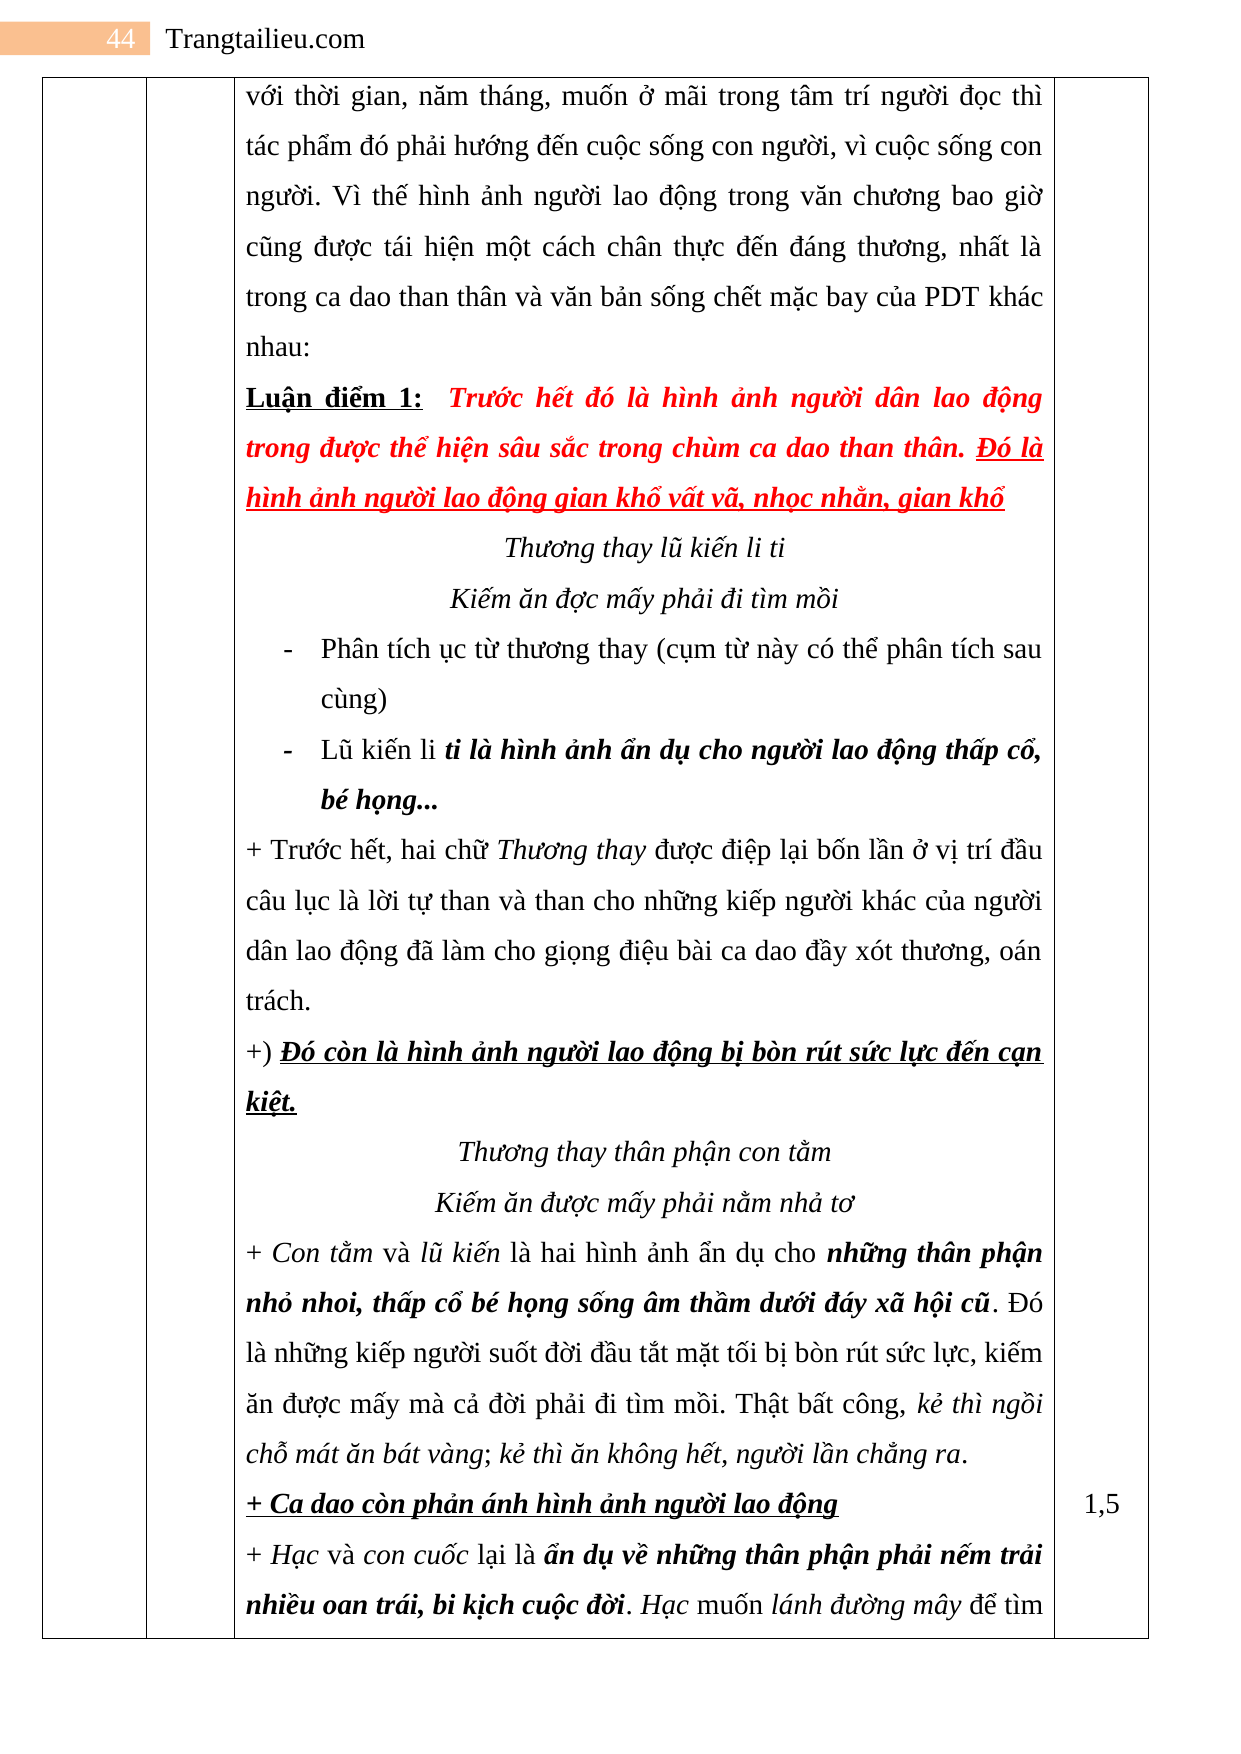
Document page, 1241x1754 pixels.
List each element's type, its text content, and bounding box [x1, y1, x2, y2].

table_cell 1,0 1,5 5,0 1,5 1,0 [1055, 78, 1148, 1637]
table_cell 2 [147, 78, 234, 1637]
